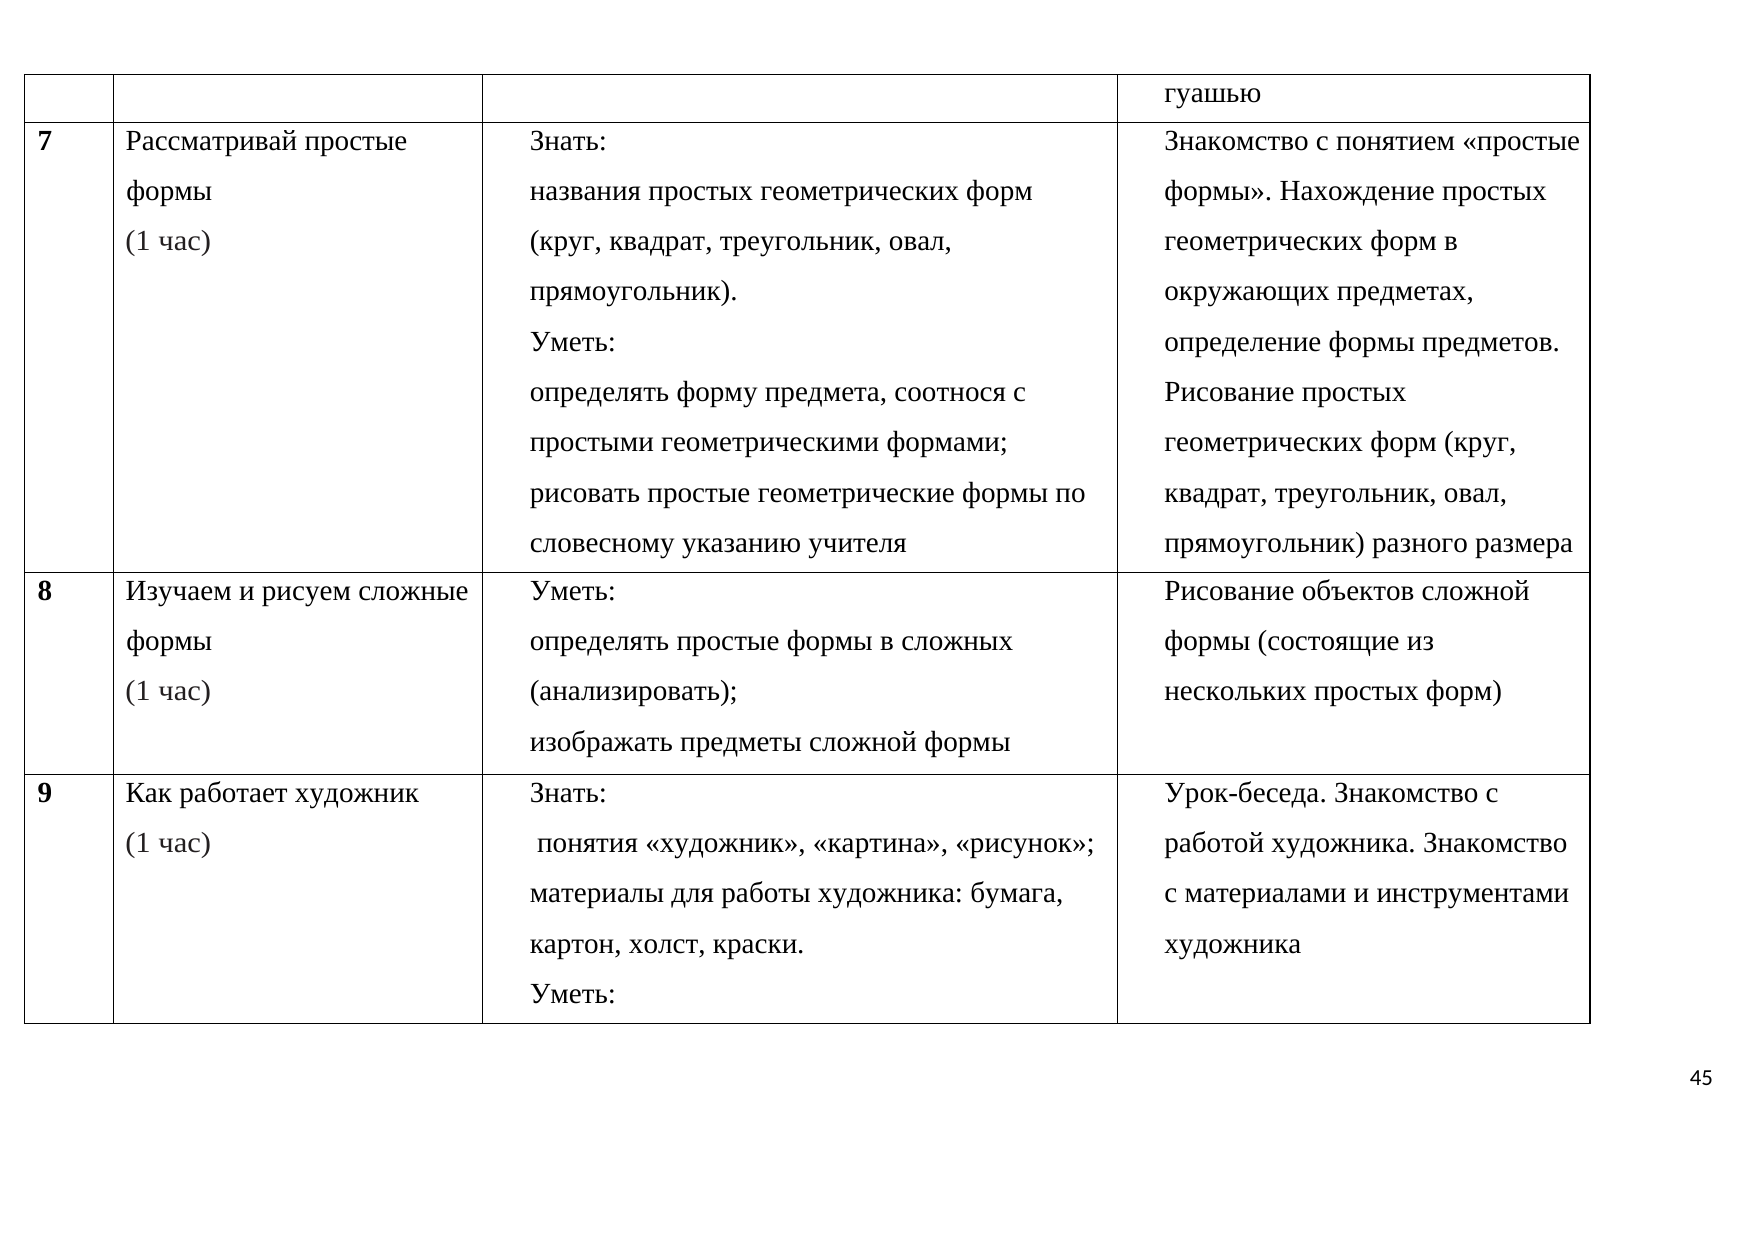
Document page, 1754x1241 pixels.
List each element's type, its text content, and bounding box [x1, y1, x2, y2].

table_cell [114, 75, 482, 122]
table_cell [114, 775, 482, 1023]
table_cell Знакомство с понятием «простые формы». Нахождение простых геометрических форм в окружающих предметах, определение формы предметов. Рисование простых геометрических форм (круг, квадрат, треугольник, овал, прямоугольник) разного размера [1118, 123, 1589, 572]
table_cell 6 [25, 75, 113, 122]
table_cell Изучаем и рисуем сложные формы (1 час) [114, 573, 482, 774]
table_cell Знать: названия простых геометрических форм (круг, квадрат, треугольник, овал, прямоугольник). Уметь: определять форму предмета, соотнося с простыми геометрическими формами; рисовать простые геометрические формы по словесному указанию учителя [483, 123, 1117, 572]
table_cell Рассматривай простые формы (1 час) [114, 123, 482, 572]
table_cell Уметь: определять простые формы в сложных (анализировать); изображать предметы сложной формы [483, 573, 1117, 774]
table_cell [1118, 775, 1589, 1023]
table_cell 9 [25, 775, 113, 1023]
table_cell Рисование объектов сложной формы (состоящие из нескольких простых форм) [1118, 573, 1589, 774]
table_cell 8 [25, 573, 113, 774]
table_cell 7 [25, 123, 113, 572]
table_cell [1118, 75, 1589, 122]
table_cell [483, 775, 1117, 1023]
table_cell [483, 75, 1117, 122]
